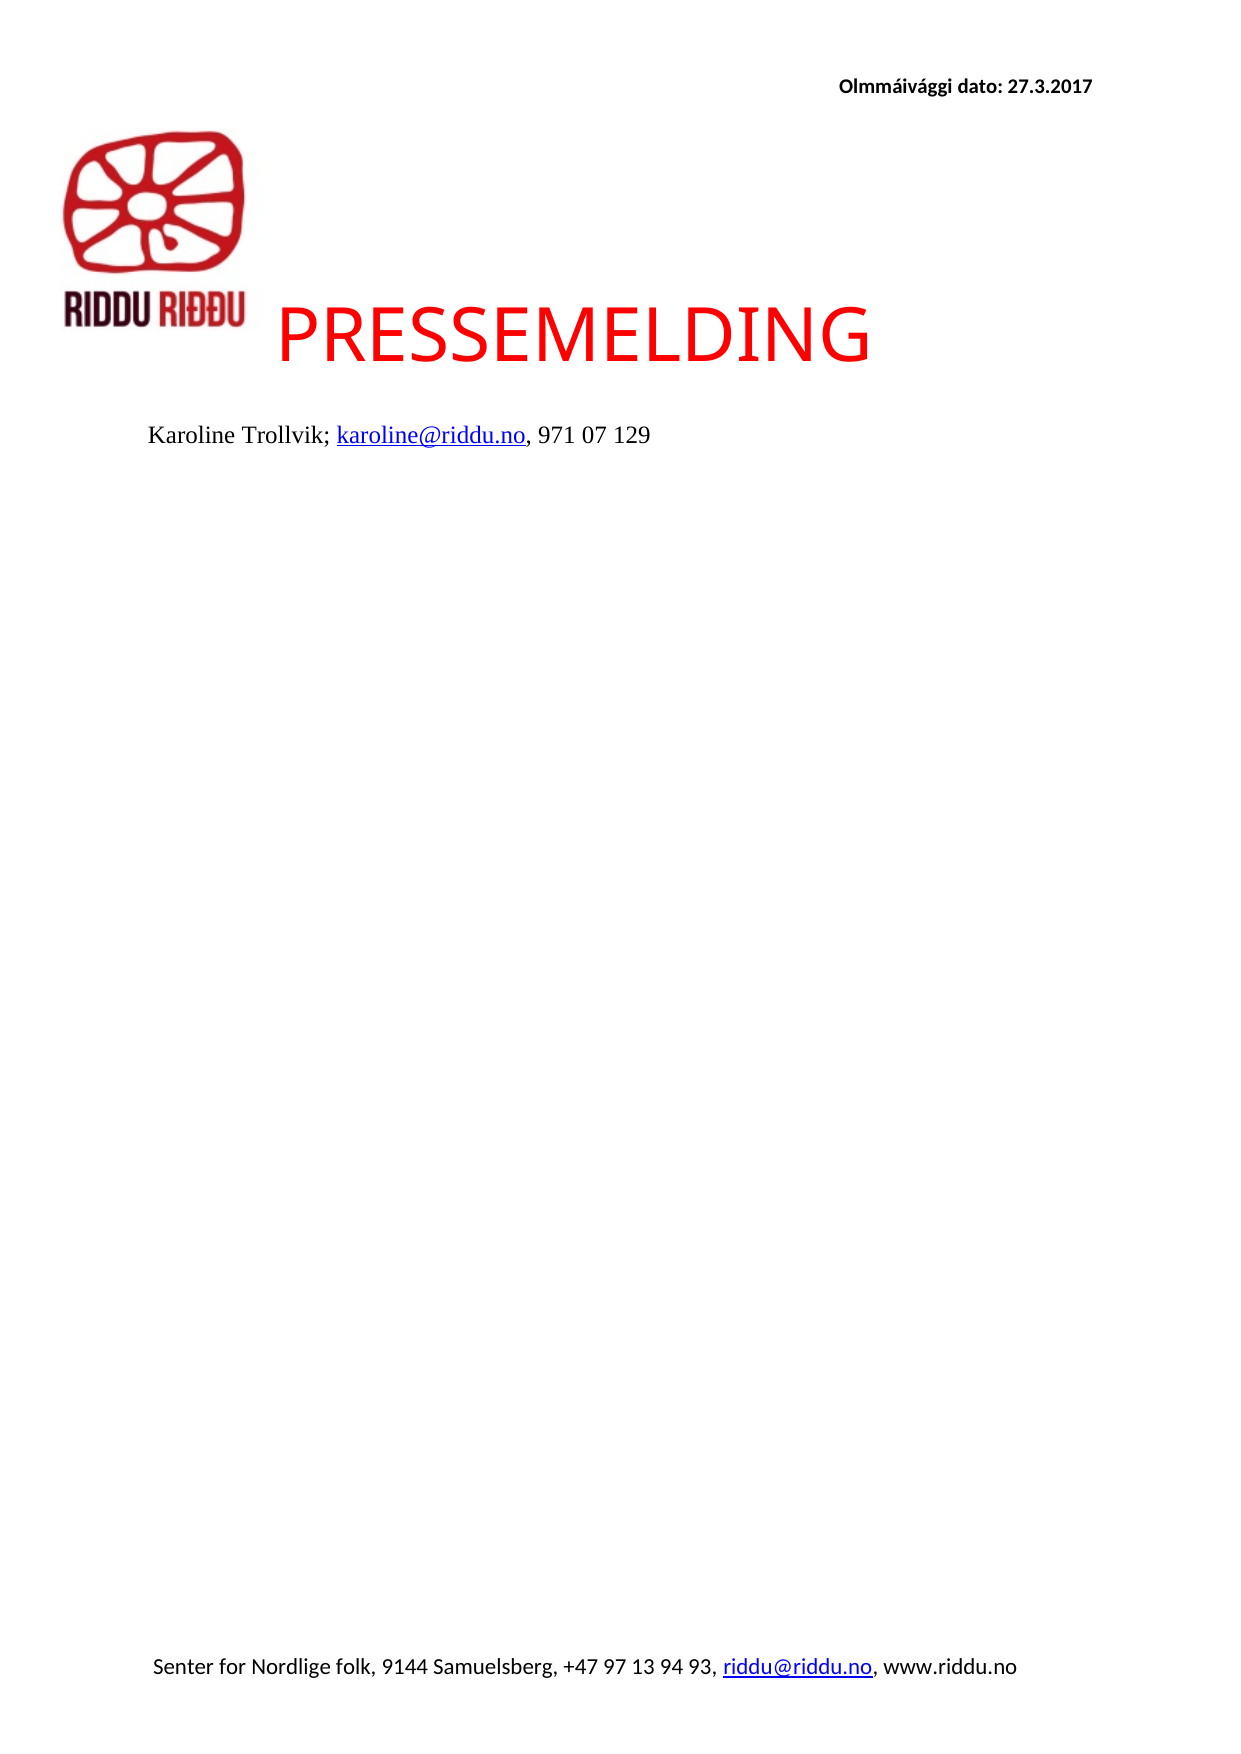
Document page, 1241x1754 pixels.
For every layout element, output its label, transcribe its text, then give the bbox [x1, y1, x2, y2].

text Karoline Trollvik; karoline@riddu.no, 971 07 129 [148, 417, 1093, 448]
picture [38, 106, 271, 362]
